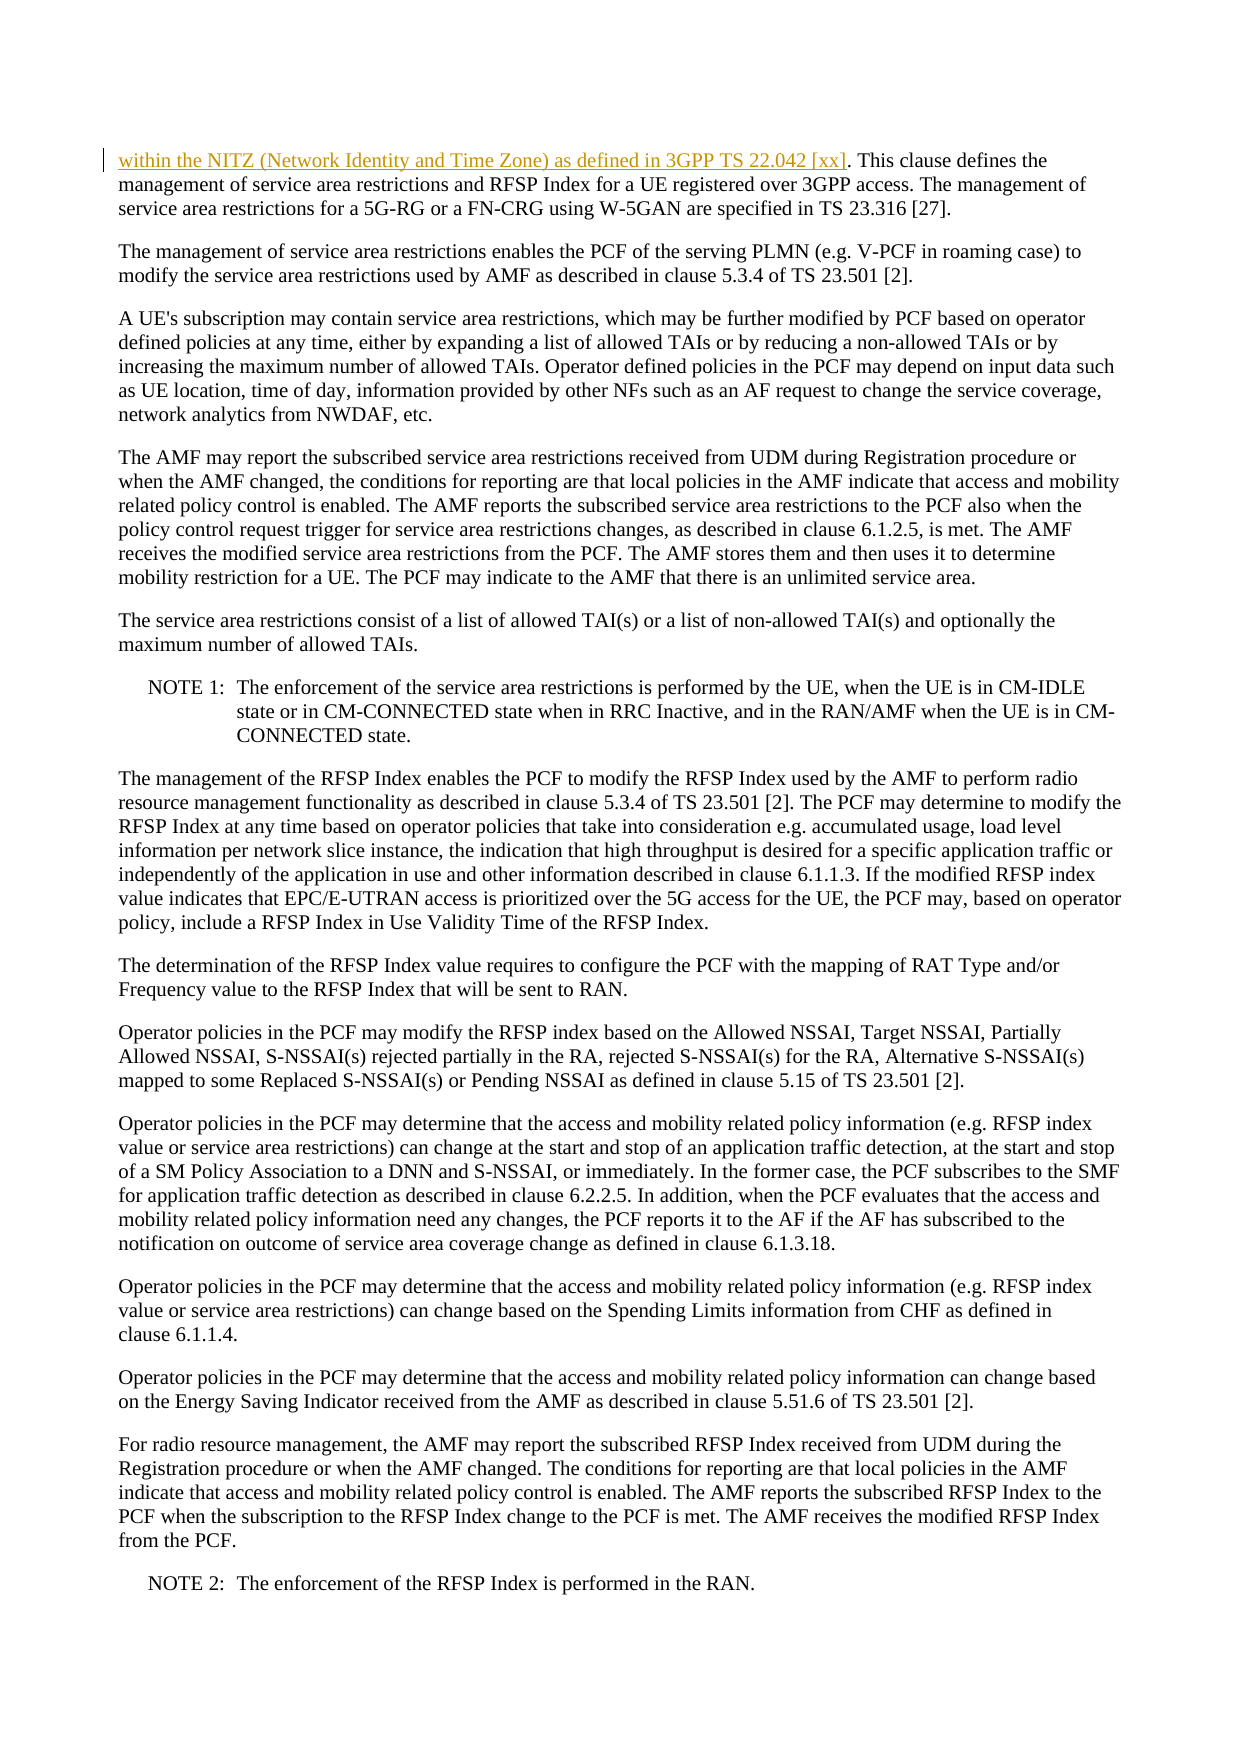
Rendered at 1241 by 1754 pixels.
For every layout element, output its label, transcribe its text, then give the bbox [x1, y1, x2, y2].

text Operator policies in the PCF may determine that the access and mobility related policy information (e.g. RFSP index value or service area restrictions) can change at the start and stop of an application traffic detection, at the start and stop of a SM Policy Association to a DNN and S-NSSAI, or immediately. In the former case, the PCF subscribes to the SMF for application traffic detection as described in clause 6.2.2.5. In addition, when the PCF evaluates that the access and mobility related policy information need any changes, the PCF reports it to the AF if the AF has subscribed to the notification on outcome of service area coverage change as defined in clause 6.1.3.18. [118, 1111, 1122, 1255]
text The determination of the RFSP Index value requires to configure the PCF with the mapping of RAT Type and/or Frequency value to the RFSP Index that will be sent to RAN. [118, 953, 1122, 1001]
text The AMF may report the subscribed service area restrictions received from UDM during Registration procedure or when the AMF changed, the conditions for reporting are that local policies in the AMF indicate that access and mobility related policy control is enabled. The AMF reports the subscribed service area restrictions to the PCF also when the policy control request trigger for service area restrictions changes, as described in clause 6.1.2.5, is met. The AMF receives the modified service area restrictions from the PCF. The AMF stores them and then uses it to determine mobility restriction for a UE. The PCF may indicate to the AMF that there is an unlimited service area. [118, 444, 1122, 589]
text Operator policies in the PCF may modify the RFSP index based on the Allowed NSSAI, Target NSSAI, Partially Allowed NSSAI, S-NSSAI(s) rejected partially in the RA, rejected S-NSSAI(s) for the RA, Alternative S-NSSAI(s) mapped to some Replaced S-NSSAI(s) or Pending NSSAI as defined in clause 5.15 of TS 23.501 [2]. [118, 1019, 1122, 1092]
text NOTE 1: The enforcement of the service area restrictions is performed by the UE, when the UE is in CM-IDLE state or in CM-CONNECTED state when in RRC Inactive, and in the RAN/AMF when the UE is in CM-CONNECTED state. [148, 674, 1122, 747]
text NOTE 2: The enforcement of the RFSP Index is performed in the RAN. [148, 1571, 1122, 1594]
text The management of the RFSP Index enables the PCF to modify the RFSP Index used by the AMF to perform radio resource management functionality as described in clause 5.3.4 of TS 23.501 [2]. The PCF may determine to modify the RFSP Index at any time based on operator policies that take into consideration e.g. accumulated usage, load level information per network slice instance, the indication that high throughput is desired for a specific application traffic or independently of the application in use and other information described in clause 6.1.1.3. If the modified RFSP index value indicates that EPC/E-UTRAN access is prioritized over the 5G access for the UE, the PCF may, based on operator policy, include a RFSP Index in Use Validity Time of the RFSP Index. [118, 766, 1122, 934]
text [118, 148, 1122, 220]
text Operator policies in the PCF may determine that the access and mobility related policy information (e.g. RFSP index value or service area restrictions) can change based on the Spending Limits information from CHF as defined in clause 6.1.1.4. [118, 1274, 1122, 1346]
text A UE's subscription may contain service area restrictions, which may be further modified by PCF based on operator defined policies at any time, either by expanding a list of allowed TAIs or by reducing a non-allowed TAIs or by increasing the maximum number of allowed TAIs. Operator defined policies in the PCF may depend on input data such as UE location, time of day, information provided by other NFs such as an AF request to change the service coverage, network analytics from NWDAF, etc. [118, 306, 1122, 426]
text The service area restrictions consist of a list of allowed TAI(s) or a list of non-allowed TAI(s) and optionally the maximum number of allowed TAIs. [118, 608, 1122, 656]
text Operator policies in the PCF may determine that the access and mobility related policy information can change based on the Energy Saving Indicator received from the AMF as described in clause 5.51.6 of TS 23.501 [2]. [118, 1364, 1122, 1413]
text For radio resource management, the AMF may report the subscribed RFSP Index received from UDM during the Registration procedure or when the AMF changed. The conditions for reporting are that local policies in the AMF indicate that access and mobility related policy control is enabled. The AMF reports the subscribed RFSP Index to the PCF when the subscription to the RFSP Index change to the PCF is met. The AMF receives the modified RFSP Index from the PCF. [118, 1431, 1122, 1552]
text The management of service area restrictions enables the PCF of the serving PLMN (e.g. V-PCF in roaming case) to modify the service area restrictions used by AMF as described in clause 5.3.4 of TS 23.501 [2]. [118, 239, 1122, 287]
